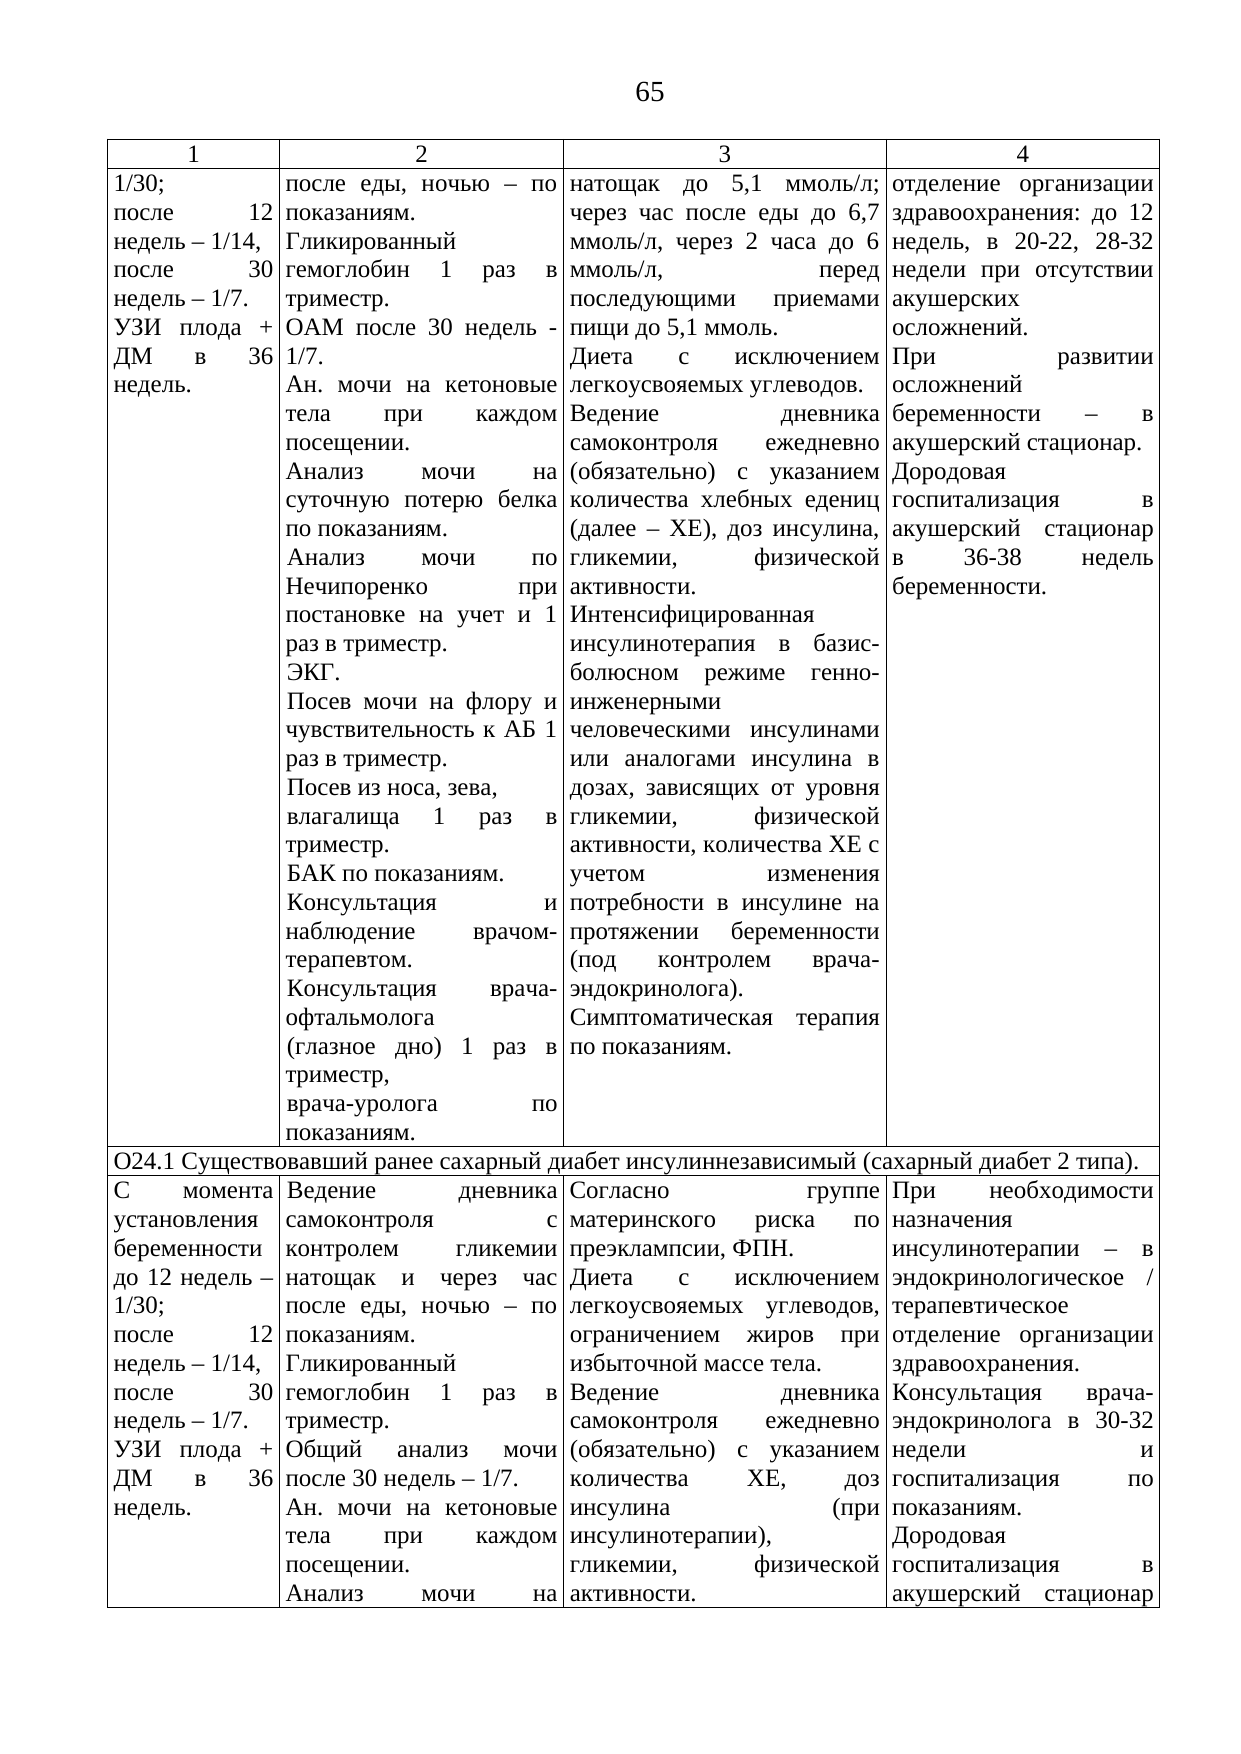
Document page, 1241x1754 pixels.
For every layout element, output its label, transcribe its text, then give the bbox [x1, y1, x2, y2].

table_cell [564, 169, 886, 1146]
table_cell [108, 169, 279, 1146]
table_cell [280, 169, 563, 1146]
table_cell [280, 1176, 563, 1607]
table_header 2 [280, 140, 563, 168]
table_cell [564, 1176, 886, 1607]
table_cell O24.1 Существовавший ранее сахарный диабет инсулиннезависимый (сахарный диабет 2 типа). [108, 1147, 1159, 1175]
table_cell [887, 1176, 1159, 1607]
table_header 4 [887, 140, 1159, 168]
table_header 1 [108, 140, 279, 168]
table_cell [108, 1176, 279, 1607]
table_header 3 [564, 140, 886, 168]
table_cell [887, 169, 1159, 1146]
